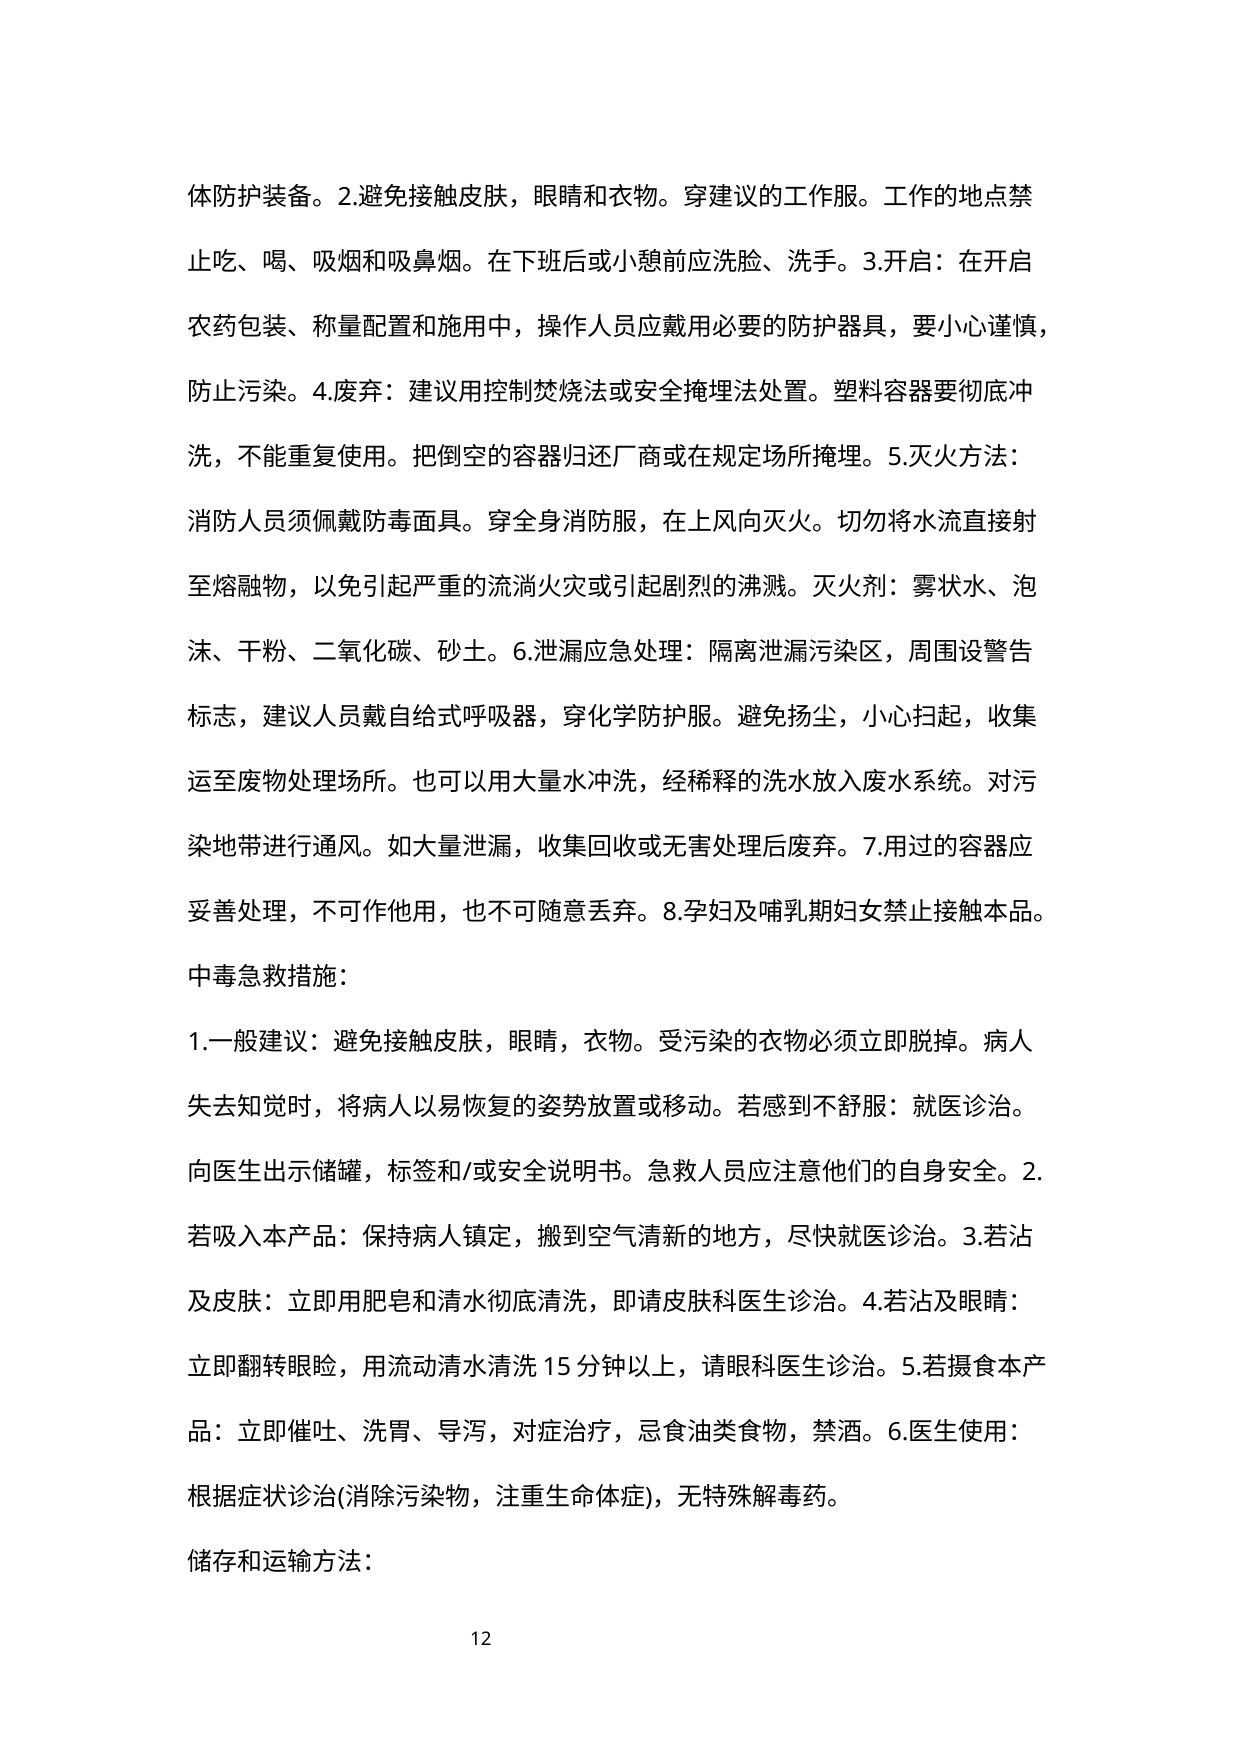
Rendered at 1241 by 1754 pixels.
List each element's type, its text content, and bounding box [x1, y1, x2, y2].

text 中毒急救措施： 1.一般建议：避免接触皮肤，眼睛，衣物。受污染的衣物必须立即脱掉。病人失去知觉时，将病人以易恢复的姿势放置或移动。若感到不舒服：就医诊治。向医生出示储罐，标签和/或安全说明书。急救人员应注意他们的自身安全。2.若吸入本产品：保持病人镇定，搬到空气清新的地方，尽快就医诊治。3.若沾及皮肤：立即用肥皂和清水彻底清洗，即请皮肤科医生诊治。4.若沾及眼睛：立即翻转眼睑，用流动清水清洗15分钟以上，请眼科医生诊治。5.若摄食本产品：立即催吐、洗胃、导泻，对症治疗，忌食油类食物，禁酒。6.医生使用：根据症状诊治(消除污染物，注重生命体症)，无特殊解毒药。 [187, 942, 1053, 1527]
text 储存和运输方法： [187, 1527, 1053, 1592]
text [187, 162, 1053, 942]
